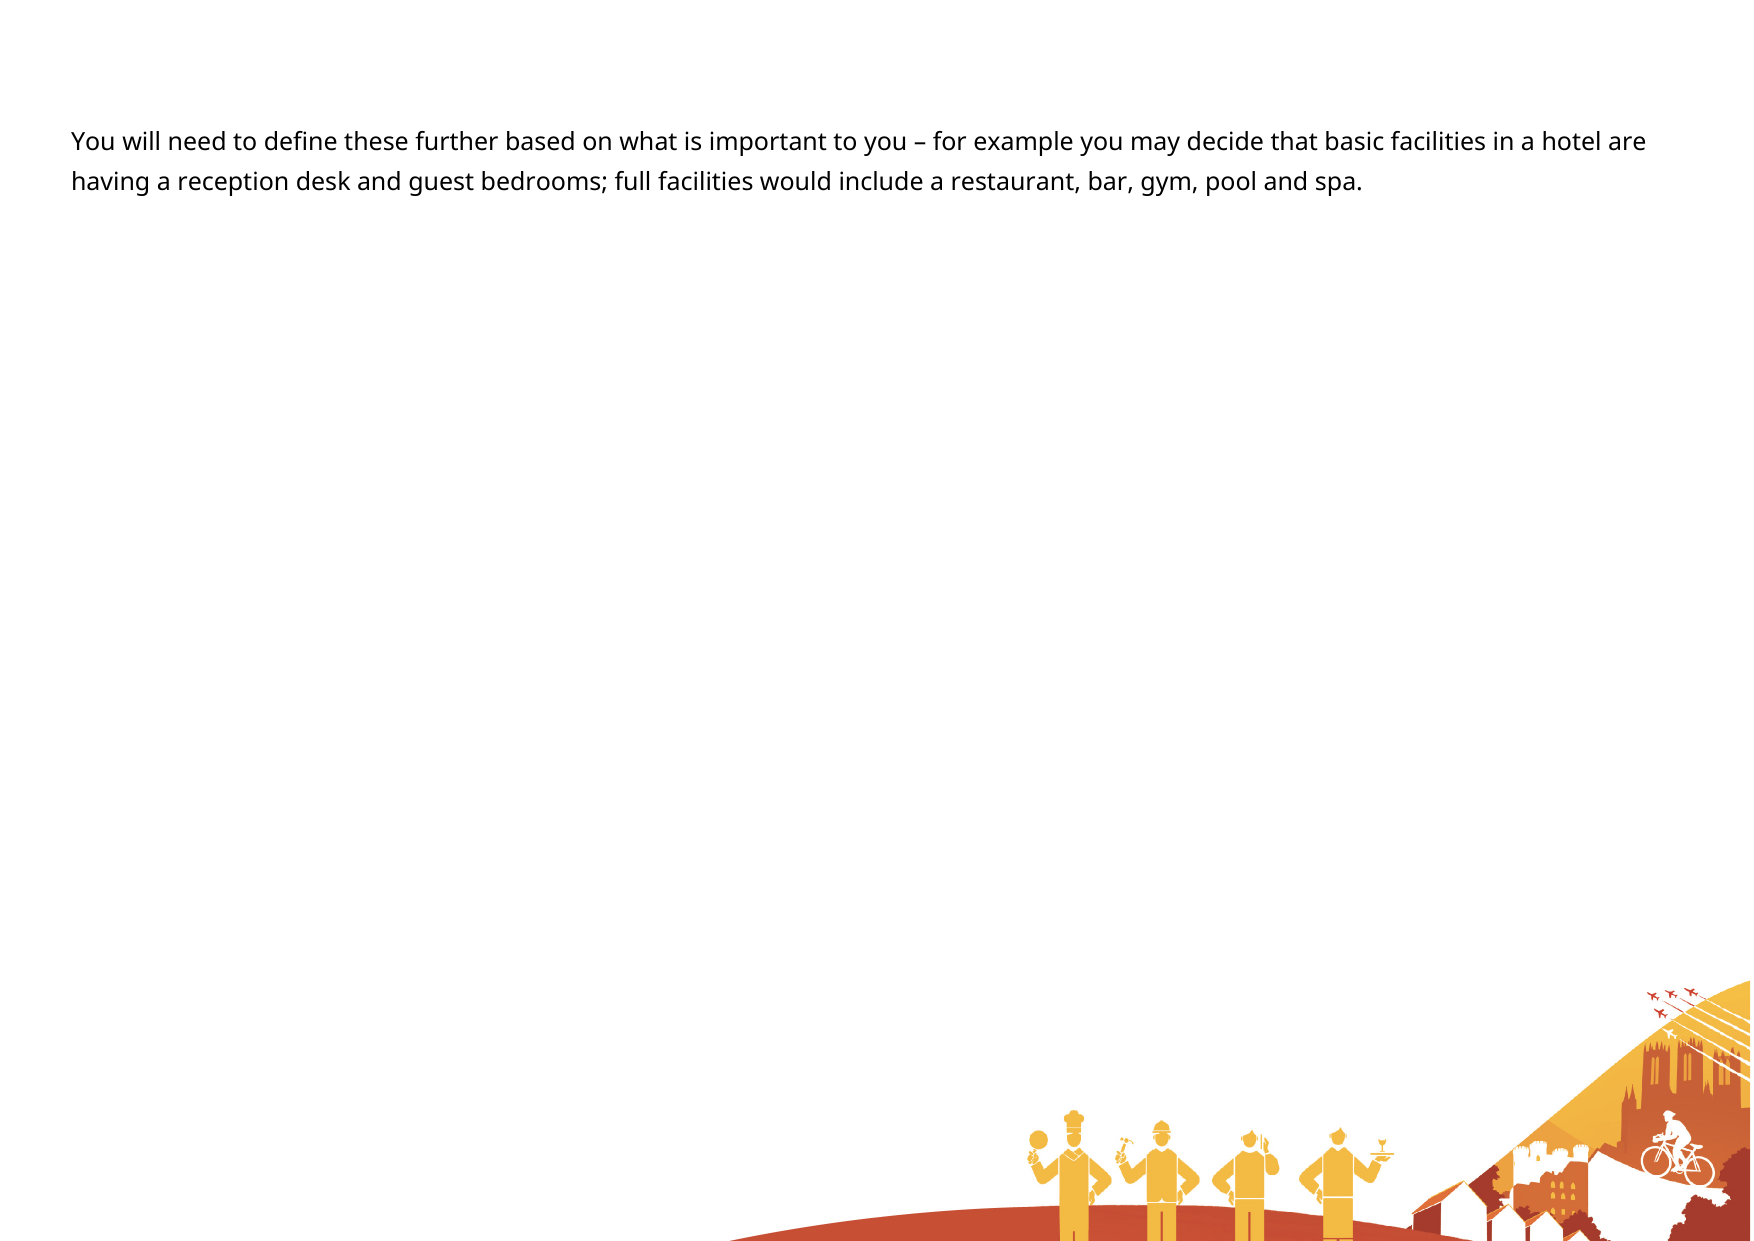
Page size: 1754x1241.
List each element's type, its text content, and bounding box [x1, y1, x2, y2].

picture [0, 4, 1751, 1241]
text You will need to define these further based on what is important to you – for example you may decide that basic facilities in a hotel are having a reception desk and guest bedrooms; full facilities would include a restaurant, bar, gym, pool and spa. [71, 118, 1683, 197]
